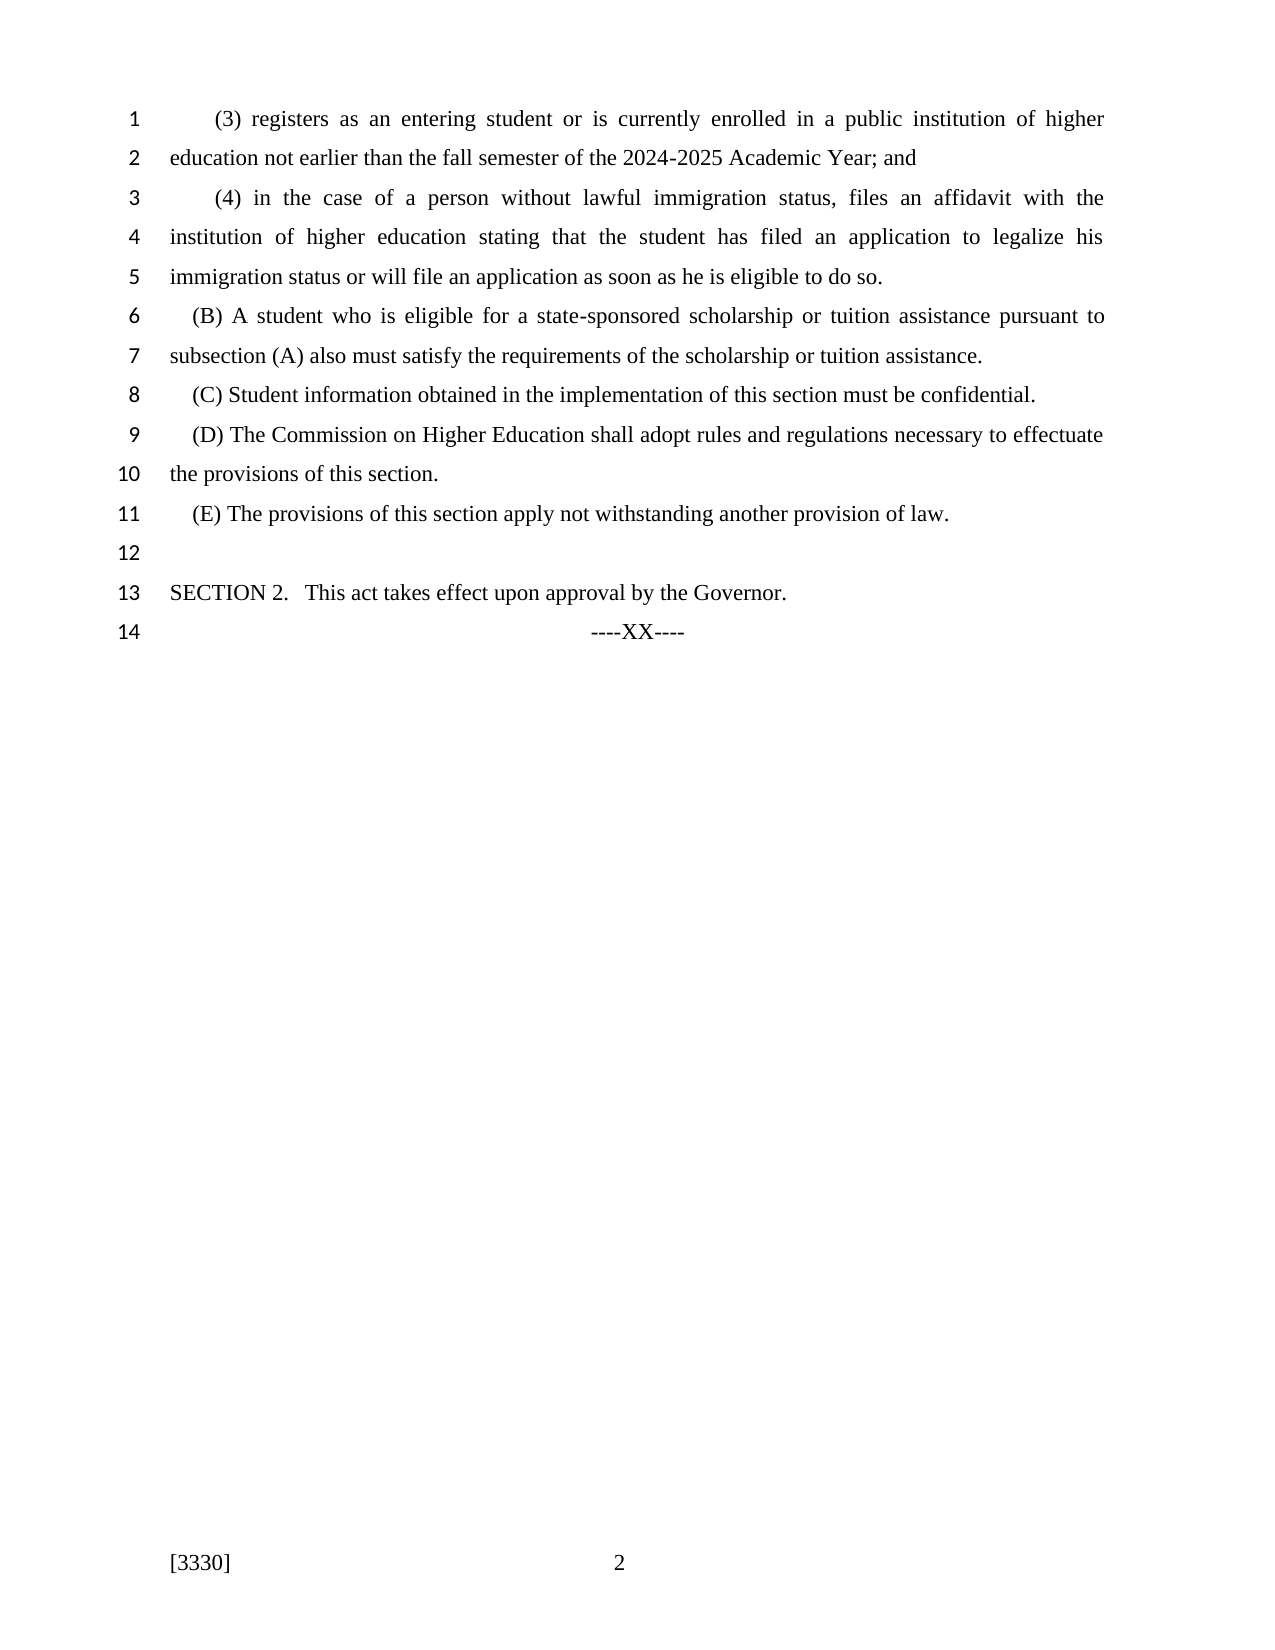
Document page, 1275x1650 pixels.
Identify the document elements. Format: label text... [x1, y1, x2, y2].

text (C) Student information obtained in the implementation of this section must be confidential. [169, 381, 1106, 408]
text (D) The Commission on Higher Education shall adopt rules and regulations necessary to effectuate the provisions of this section. [169, 421, 1106, 487]
text SECTION 2. This act takes effect upon approval by the Governor. [169, 579, 1106, 605]
text (4) in the case of a person without lawful immigration status, files an affidavit with the institution of higher education stating that the student has filed an application to legalize his immigration status or will file an application as soon as he is eligible to do so. [169, 184, 1106, 289]
text (B) A student who is eligible for a state-sponsored scholarship or tuition assistance pursuant to subsection (A) also must satisfy the requirements of the scholarship or tuition assistance. [169, 302, 1106, 368]
text (3) registers as an entering student or is currently enrolled in a public institution of higher education not earlier than the fall semester of the 2024-2025 Academic Year; and [169, 105, 1106, 171]
text ----XX---- [169, 618, 1106, 644]
text (E) The provisions of this section apply not withstanding another provision of law. [169, 500, 1106, 526]
